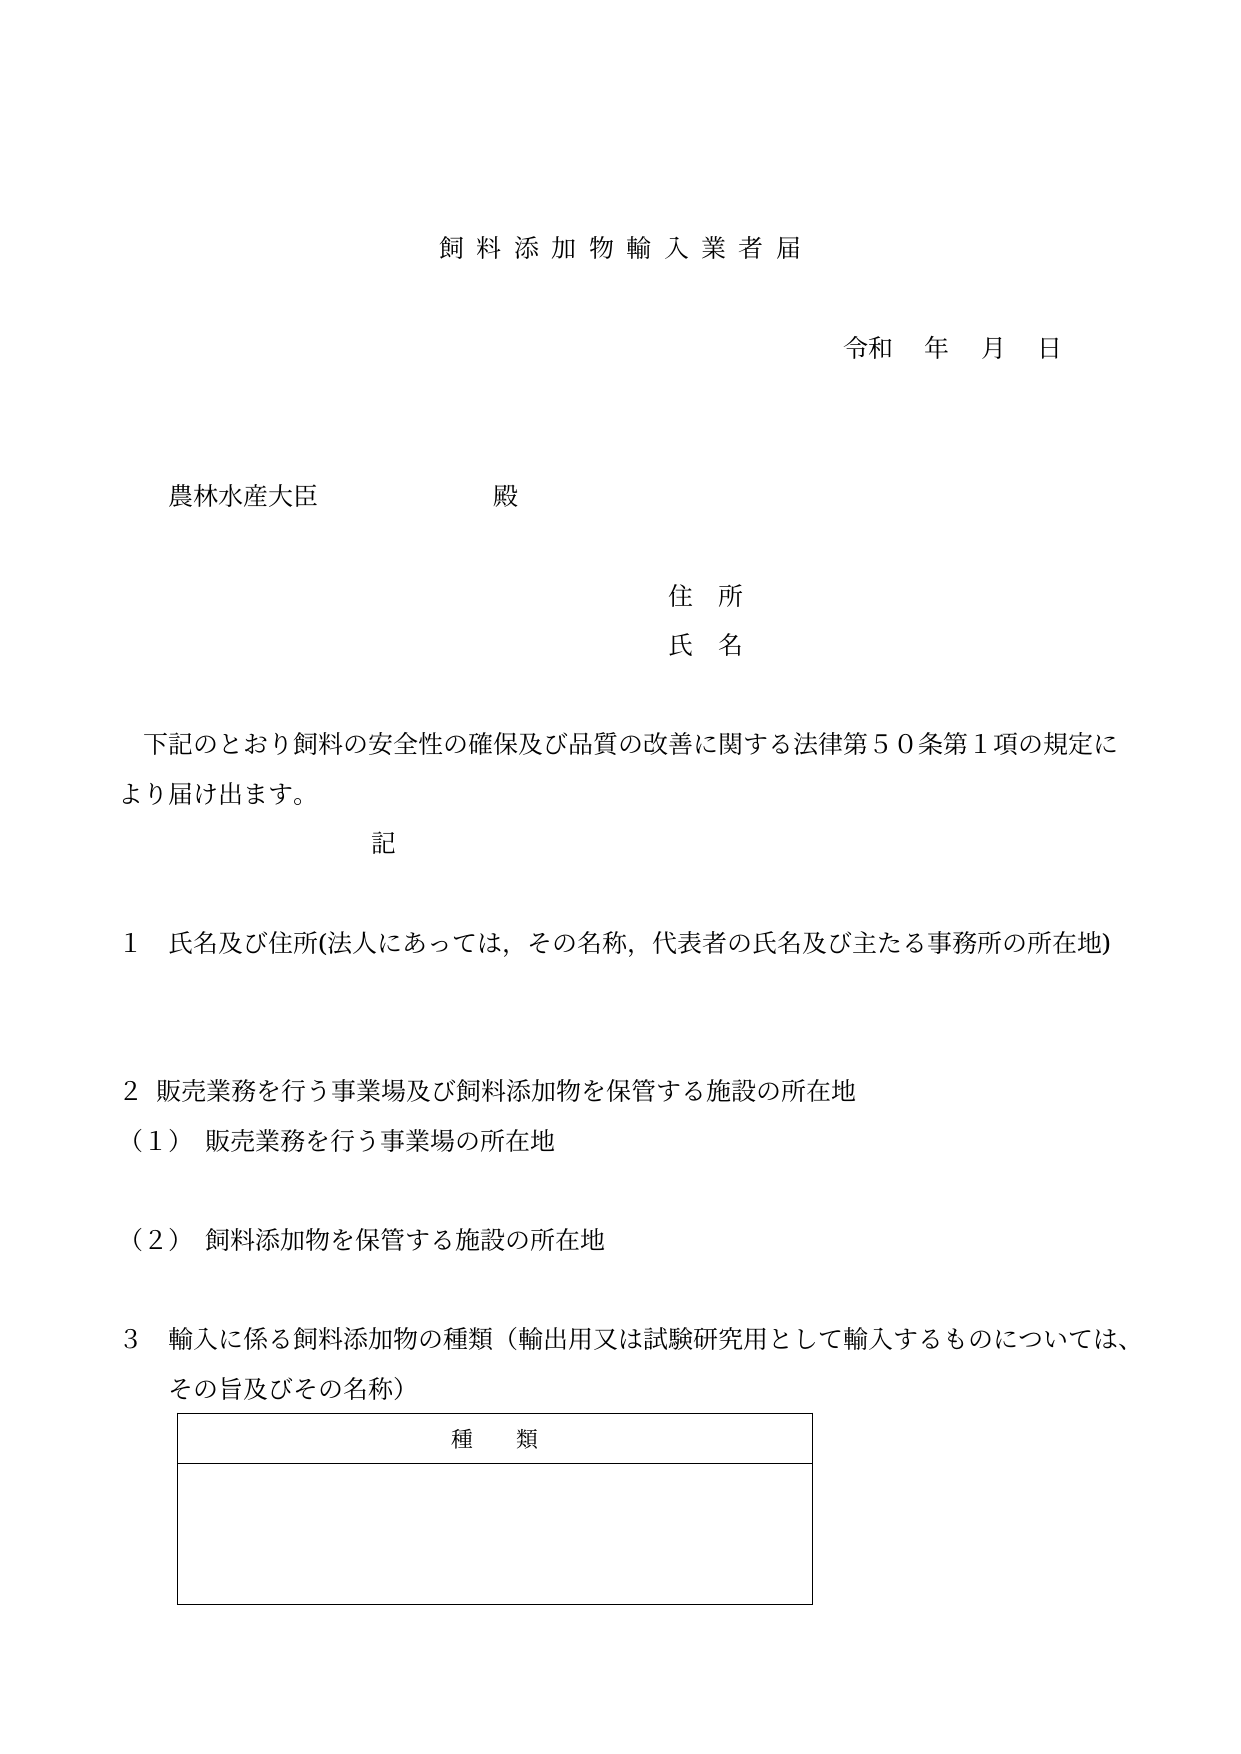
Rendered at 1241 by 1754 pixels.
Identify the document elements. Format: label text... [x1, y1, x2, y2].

text 農林水産大臣 殿 [118, 470, 1122, 520]
text 氏 名 [118, 619, 1122, 669]
text 記 [118, 817, 1122, 867]
text 令和 年 月 日 [118, 322, 1122, 371]
table_header 種 類 [178, 1414, 812, 1463]
text ２ 販売業務を行う事業場及び飼料添加物を保管する施設の所在地 [118, 1065, 1122, 1115]
text 飼料添加物輸入業者届 [118, 222, 1122, 272]
text １ 氏名及び住所(法人にあっては，その名称，代表者の氏名及び主たる事務所の所在地) [118, 917, 1122, 966]
table_cell [178, 1464, 812, 1604]
text ３ 輸入に係る飼料添加物の種類（輸出用又は試験研究用として輸入するものについては、その旨及びその名称） [118, 1313, 1122, 1412]
text 住 所 [118, 569, 1122, 619]
list 飼料添加物を保管する施設の所在地 [118, 1214, 1122, 1264]
list 販売業務を行う事業場の所在地 [118, 1115, 1122, 1164]
text 下記のとおり飼料の安全性の確保及び品質の改善に関する法律第５０条第１項の規定により届け出ます。 [118, 718, 1122, 817]
